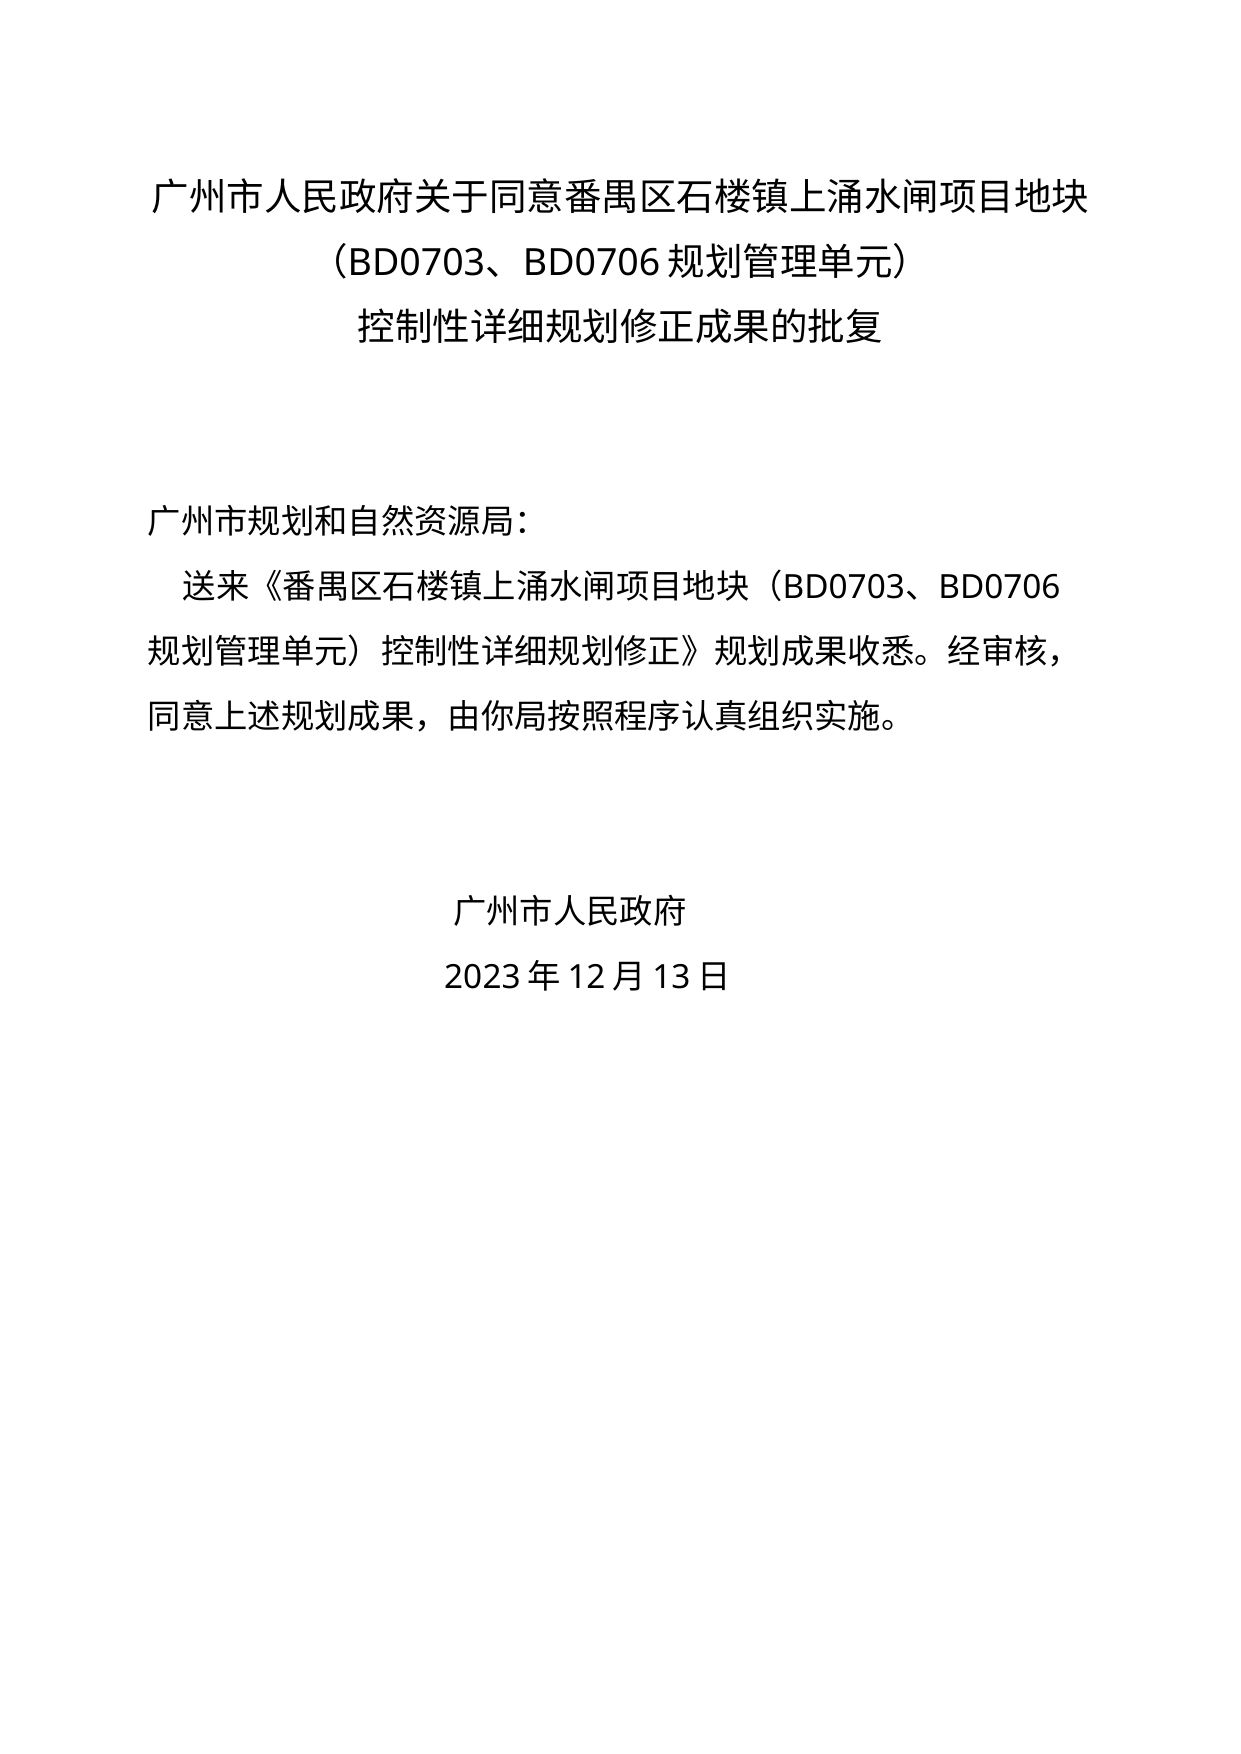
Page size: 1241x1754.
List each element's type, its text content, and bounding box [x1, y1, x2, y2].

text 送来《番禺区石楼镇上涌水闸项目地块（BD0703、BD0706规划管理单元）控制性详细规划修正》规划成果收悉。经审核，同意上述规划成果，由你局按照程序认真组织实施。 [148, 552, 1092, 747]
text 控制性详细规划修正成果的批复 [148, 292, 1092, 357]
text 广州市规划和自然资源局： [148, 487, 1092, 552]
text 广州市人民政府关于同意番禺区石楼镇上涌水闸项目地块 [148, 162, 1092, 227]
text 广州市人民政府 [148, 877, 1092, 942]
text 2023年12月13日 [148, 942, 1092, 1007]
text （BD0703、BD0706规划管理单元） [148, 227, 1092, 292]
